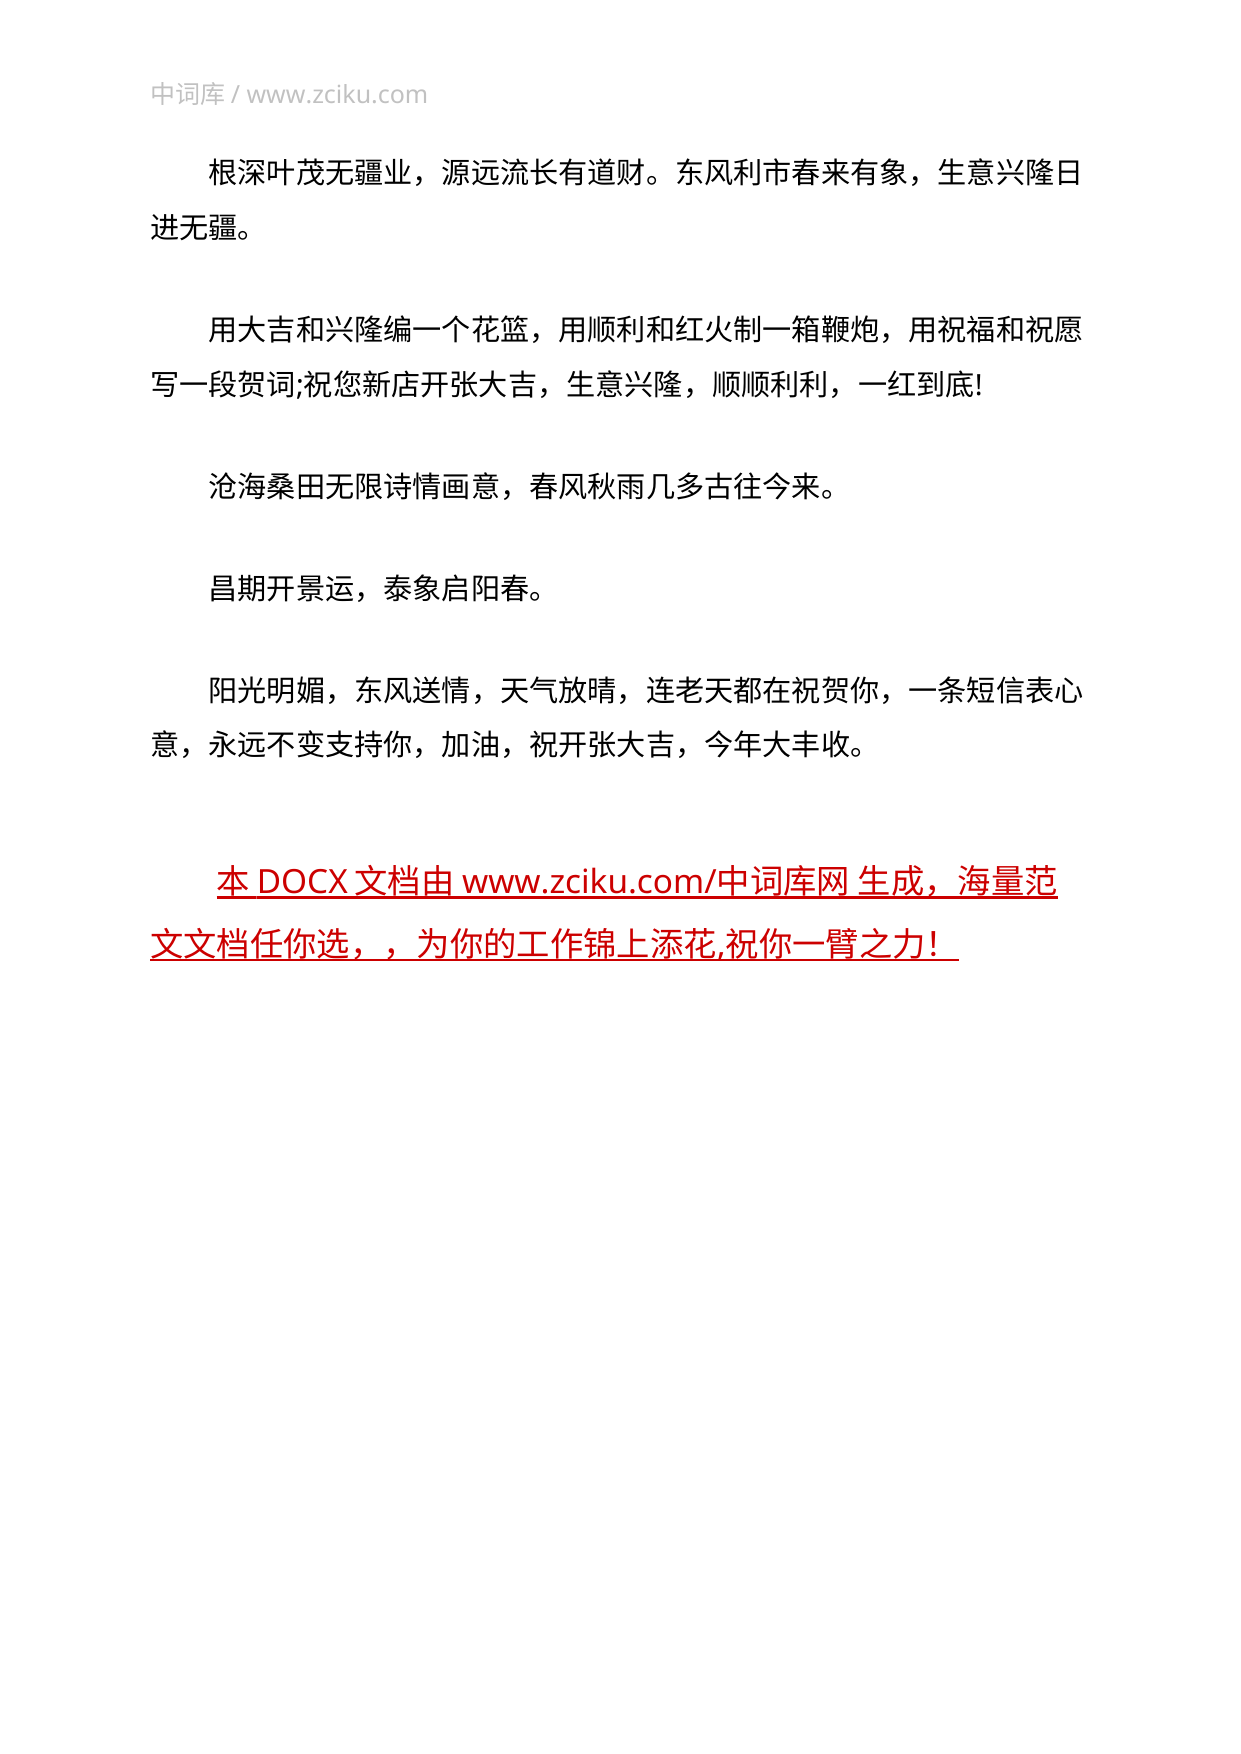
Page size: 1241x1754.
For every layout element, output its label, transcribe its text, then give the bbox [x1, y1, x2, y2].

text 本DOCX文档由 www.zciku.com/中词库网 生成，海量范文文档任你选，，为你的工作锦上添花,祝你一臂之力！ [150, 855, 1090, 966]
text 沧海桑田无限诗情画意，春风秋雨几多古往今来。 [150, 463, 1090, 506]
text 根深叶茂无疆业，源远流长有道财。东风利市春来有象，生意兴隆日进无疆。 [150, 150, 1090, 247]
text 用大吉和兴隆编一个花篮，用顺利和红火制一箱鞭炮，用祝福和祝愿写一段贺词;祝您新店开张大吉，生意兴隆，顺顺利利，一红到底! [150, 307, 1090, 404]
text 阳光明媚，东风送情，天气放晴，连老天都在祝贺你，一条短信表心意，永远不变支持你，加油，祝开张大吉，今年大丰收。 [150, 667, 1090, 764]
text 昌期开景运，泰象启阳春。 [150, 565, 1090, 608]
